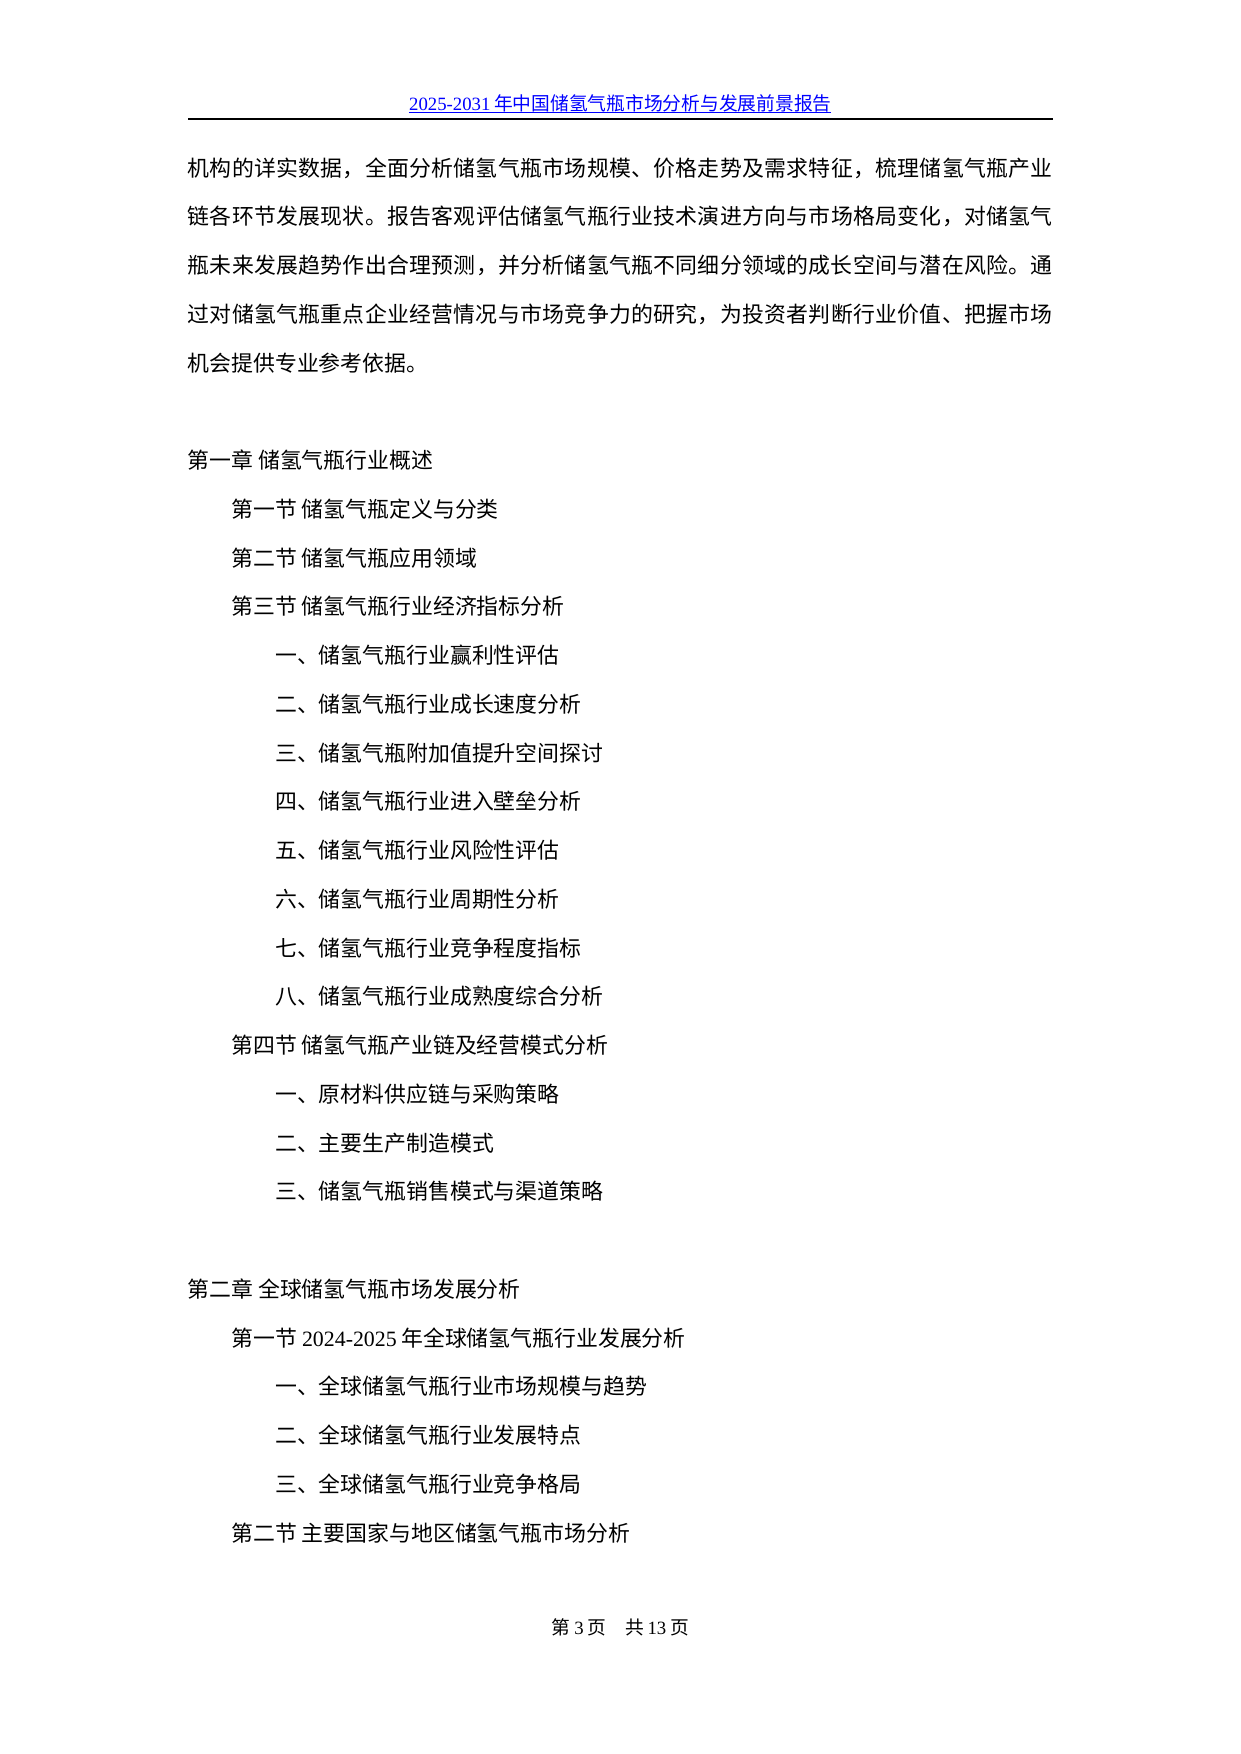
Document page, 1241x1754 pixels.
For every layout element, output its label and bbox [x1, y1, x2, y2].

text [187, 150, 1053, 1548]
